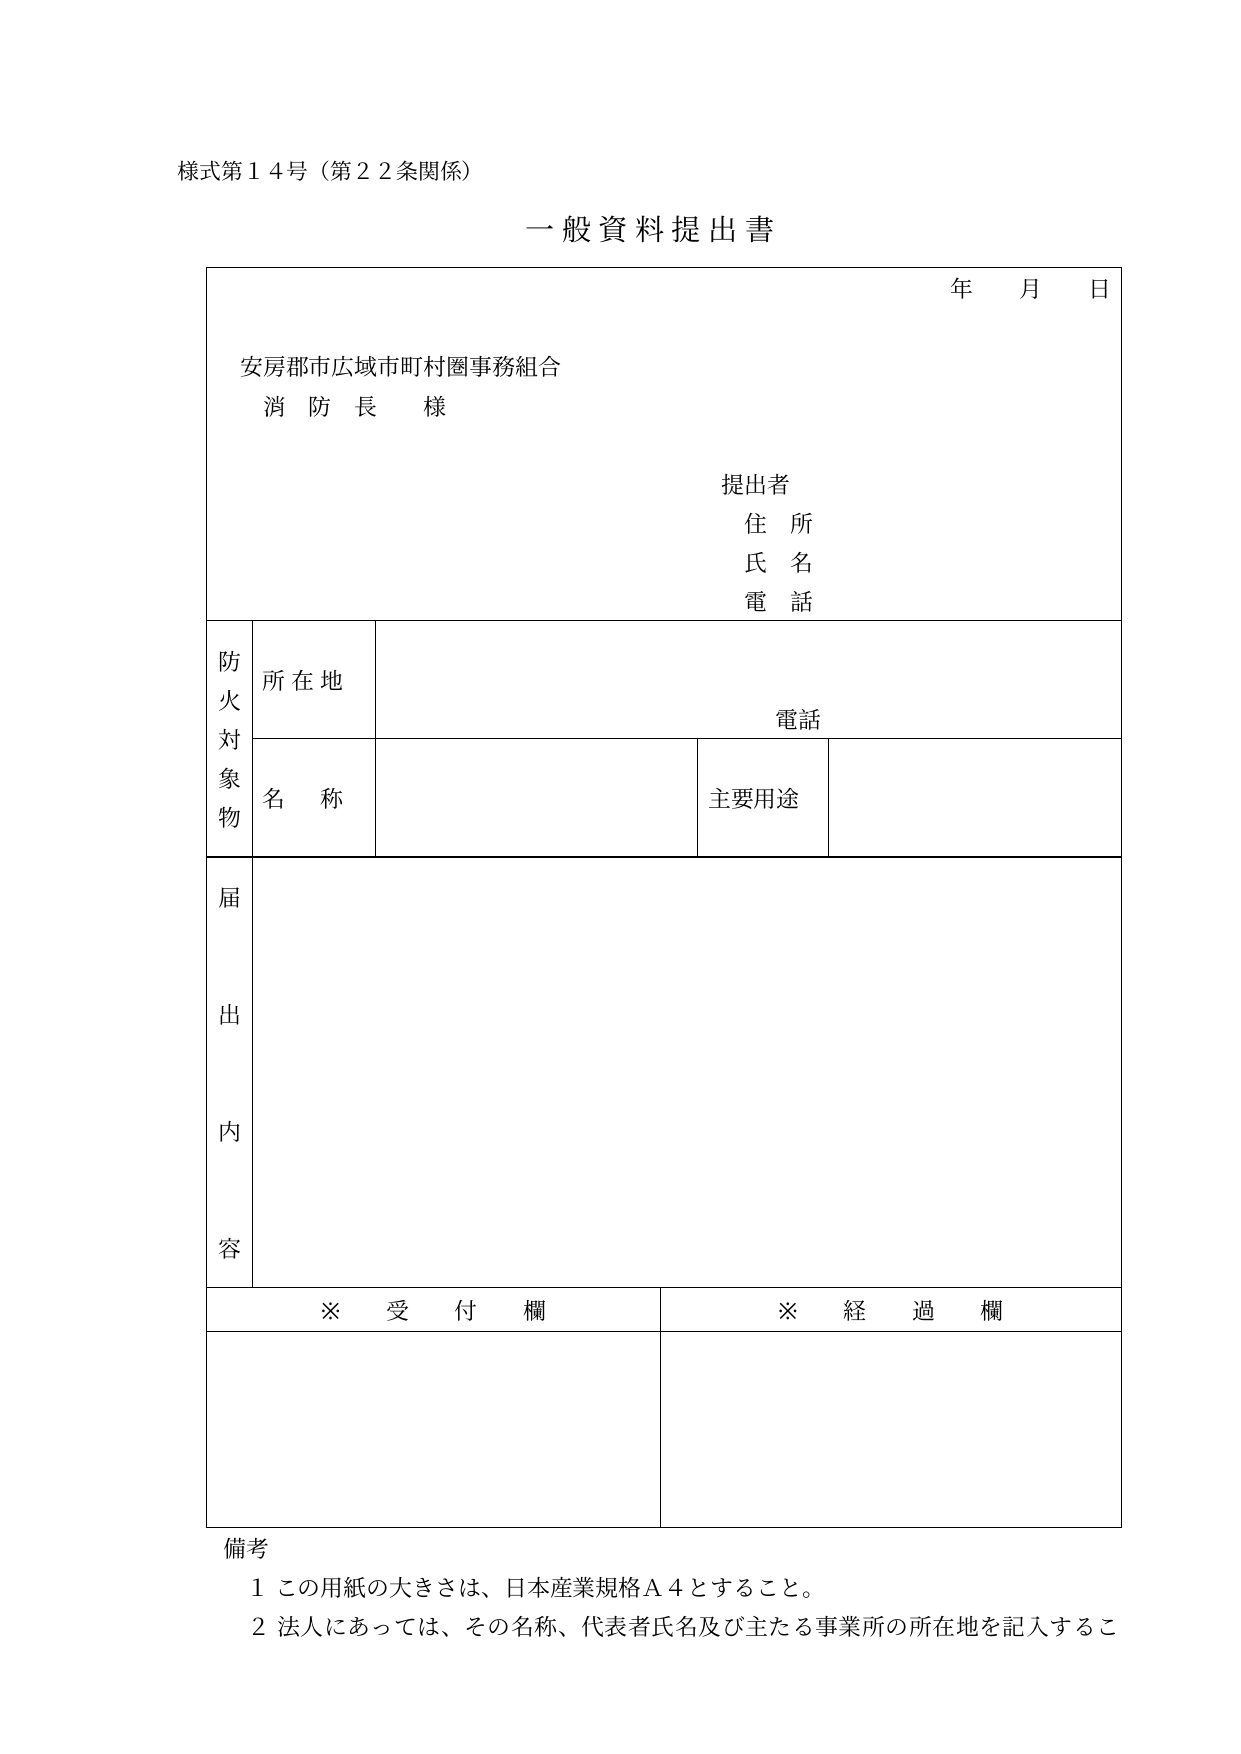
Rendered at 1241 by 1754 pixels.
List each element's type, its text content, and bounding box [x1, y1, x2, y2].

table_cell ※ 受 付 欄 [207, 1288, 660, 1331]
table_cell 電話 [376, 621, 1121, 738]
table_cell [661, 1332, 1121, 1527]
table_cell 届 出 内 容 [207, 858, 252, 1287]
table_cell [253, 858, 1121, 1287]
text 一 般 資 料 提 出 書 [177, 189, 1122, 267]
text 備考 [177, 1528, 1122, 1567]
table_cell 名 称 [253, 739, 375, 856]
table_header 年 月 日 安房郡市広域市町村圏事務組合 消 防 長 様 提出者 住 所 氏 名 電 話 [207, 268, 1121, 620]
table_cell 主要用途 [698, 739, 828, 856]
table_cell 防火対象物 [207, 621, 252, 856]
text １ この用紙の大きさは、日本産業規格Ａ４とすること。 [177, 1567, 1122, 1606]
table_cell [207, 1332, 660, 1527]
table_cell ※ 経 過 欄 [661, 1288, 1121, 1331]
table_cell [829, 739, 1121, 856]
text 様式第１４号（第２２条関係） [177, 150, 1122, 189]
table_cell 所 在 地 [253, 621, 375, 738]
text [177, 1606, 1122, 1645]
table_cell [376, 739, 697, 856]
